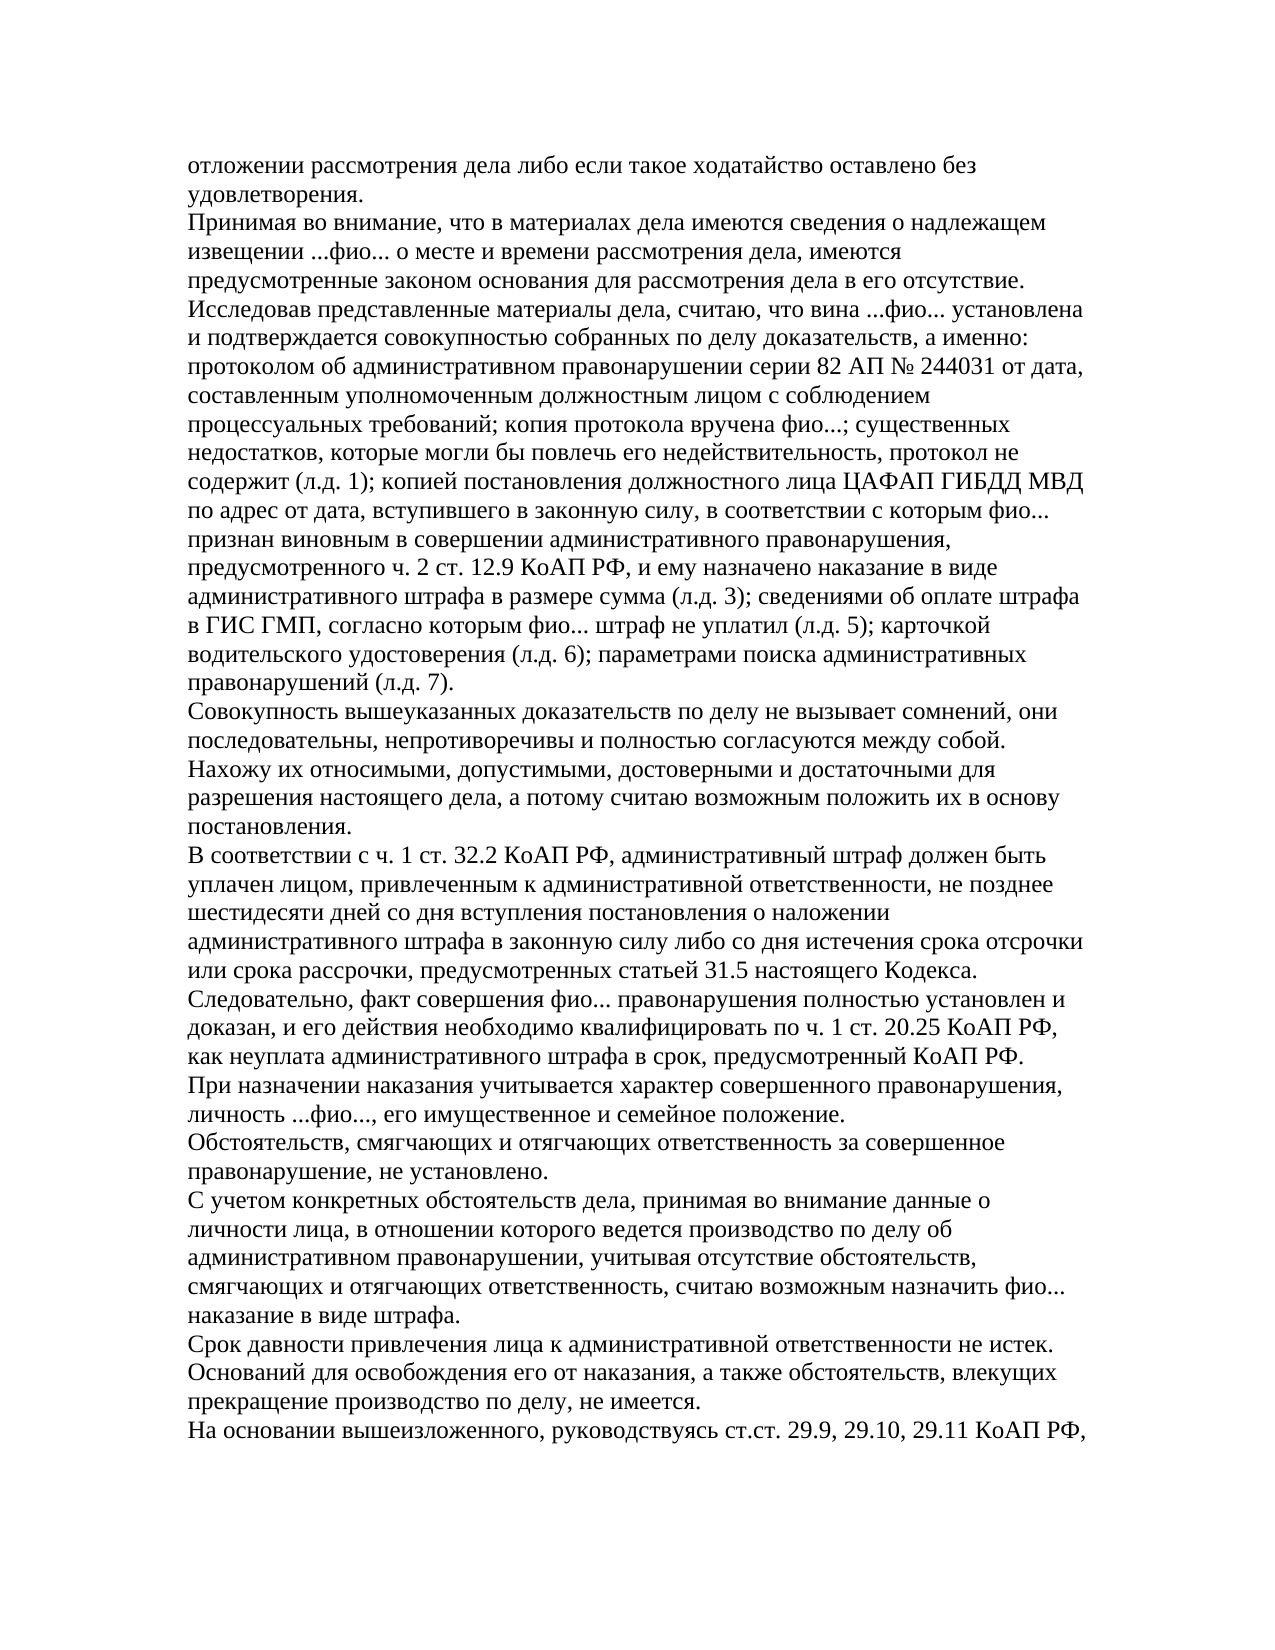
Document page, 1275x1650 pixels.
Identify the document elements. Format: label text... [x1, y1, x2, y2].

text На основании вышеизложенного, руководствуясь ст.ст. 29.9, 29.10, 29.11 КоАП РФ, [187, 1415, 1087, 1444]
text С учетом конкретных обстоятельств дела, принимая во внимание данные о личности лица, в отношении которого ведется производство по делу об административном правонарушении, учитывая отсутствие обстоятельств, смягчающих и отягчающих ответственность, считаю возможным назначить фио... наказание в виде штрафа. [187, 1185, 1087, 1329]
text Совокупность вышеуказанных доказательств по делу не вызывает сомнений, они последовательны, непротиворечивы и полностью согласуются между собой. Нахожу их относимыми, допустимыми, достоверными и достаточными для разрешения настоящего дела, а потому считаю возможным положить их в основу постановления. [187, 696, 1087, 840]
text Исследовав представленные материалы дела, считаю, что вина ...фио... установлена и подтверждается совокупностью собранных по делу доказательств, а именно: протоколом об административном правонарушении серии 82 АП № 244031 от дата, составленным уполномоченным должностным лицом с соблюдением процессуальных требований; копия протокола вручена фио...; существенных недостатков, которые могли бы повлечь его недействительность, протокол не содержит (л.д. 1); копией постановления должностного лица ЦАФАП ГИБДД МВД по адрес от дата, вступившего в законную силу, в соответствии с которым фио... признан виновным в совершении административного правонарушения, предусмотренного ч. 2 ст. 12.9 КоАП РФ, и ему назначено наказание в виде административного штрафа в размере сумма (л.д. 3); сведениями об оплате штрафа в ГИС ГМП, согласно которым фио... штраф не уплатил (л.д. 5); карточкой водительского удостоверения (л.д. 6); параметрами поиска административных правонарушений (л.д. 7). [187, 294, 1087, 696]
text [187, 150, 1087, 207]
text Следовательно, факт совершения фио... правонарушения полностью установлен и доказан, и его действия необходимо квалифицировать по ч. 1 ст. 20.25 КоАП РФ, как неуплата административного штрафа в срок, предусмотренный КоАП РФ. [187, 984, 1087, 1070]
text Срок давности привлечения лица к административной ответственности не истек. Оснований для освобождения его от наказания, а также обстоятельств, влекущих прекращение производство по делу, не имеется. [187, 1329, 1087, 1415]
text Принимая во внимание, что в материалах дела имеются сведения о надлежащем извещении ...фио... о месте и времени рассмотрения дела, имеются предусмотренные законом основания для рассмотрения дела в его отсутствие. [187, 207, 1087, 294]
text Обстоятельств, смягчающих и отягчающих ответственность за совершенное правонарушение, не установлено. [187, 1127, 1087, 1185]
text В соответствии с ч. 1 ст. 32.2 КоАП РФ, административный штраф должен быть уплачен лицом, привлеченным к административной ответственности, не позднее шестидесяти дней со дня вступления постановления о наложении административного штрафа в законную силу либо со дня истечения срока отсрочки или срока рассрочки, предусмотренных статьей 31.5 настоящего Кодекса. [187, 840, 1087, 984]
text При назначении наказания учитывается характер совершенного правонарушения, личность ...фио..., его имущественное и семейное положение. [187, 1070, 1087, 1127]
